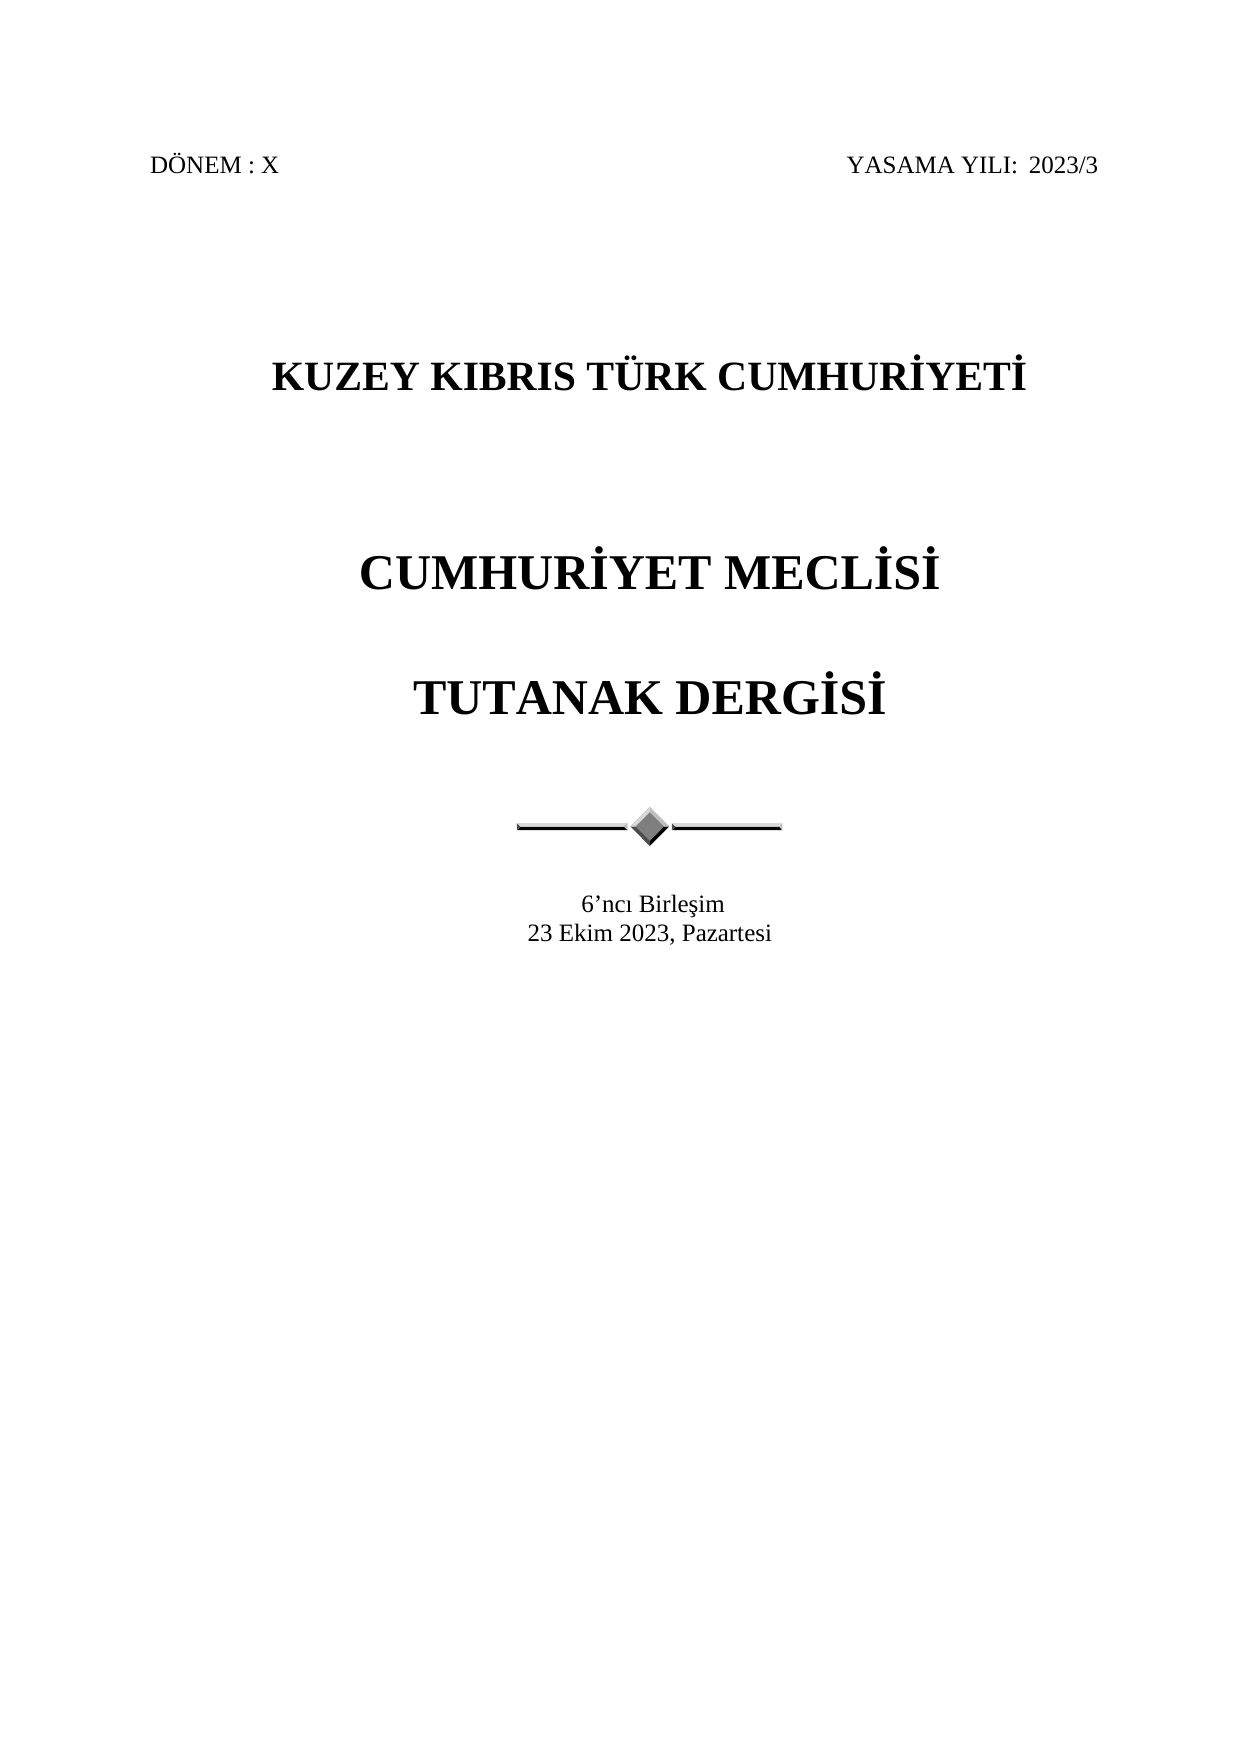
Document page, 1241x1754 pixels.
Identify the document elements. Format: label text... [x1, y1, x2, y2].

table_header DÖNEM : X [139, 150, 622, 179]
text 6’ncı Birleşim [150, 889, 1090, 918]
table_header YASAMA YILI: 2023/3 [622, 150, 1109, 179]
text TUTANAK DERGİSİ [150, 667, 1090, 725]
text KUZEY KIBRIS TÜRK CUMHURİYETİ [150, 351, 1090, 399]
text CUMHURİYET MECLİSİ [150, 543, 1090, 600]
text 23 Ekim 2023, Pazartesi [150, 918, 1090, 947]
